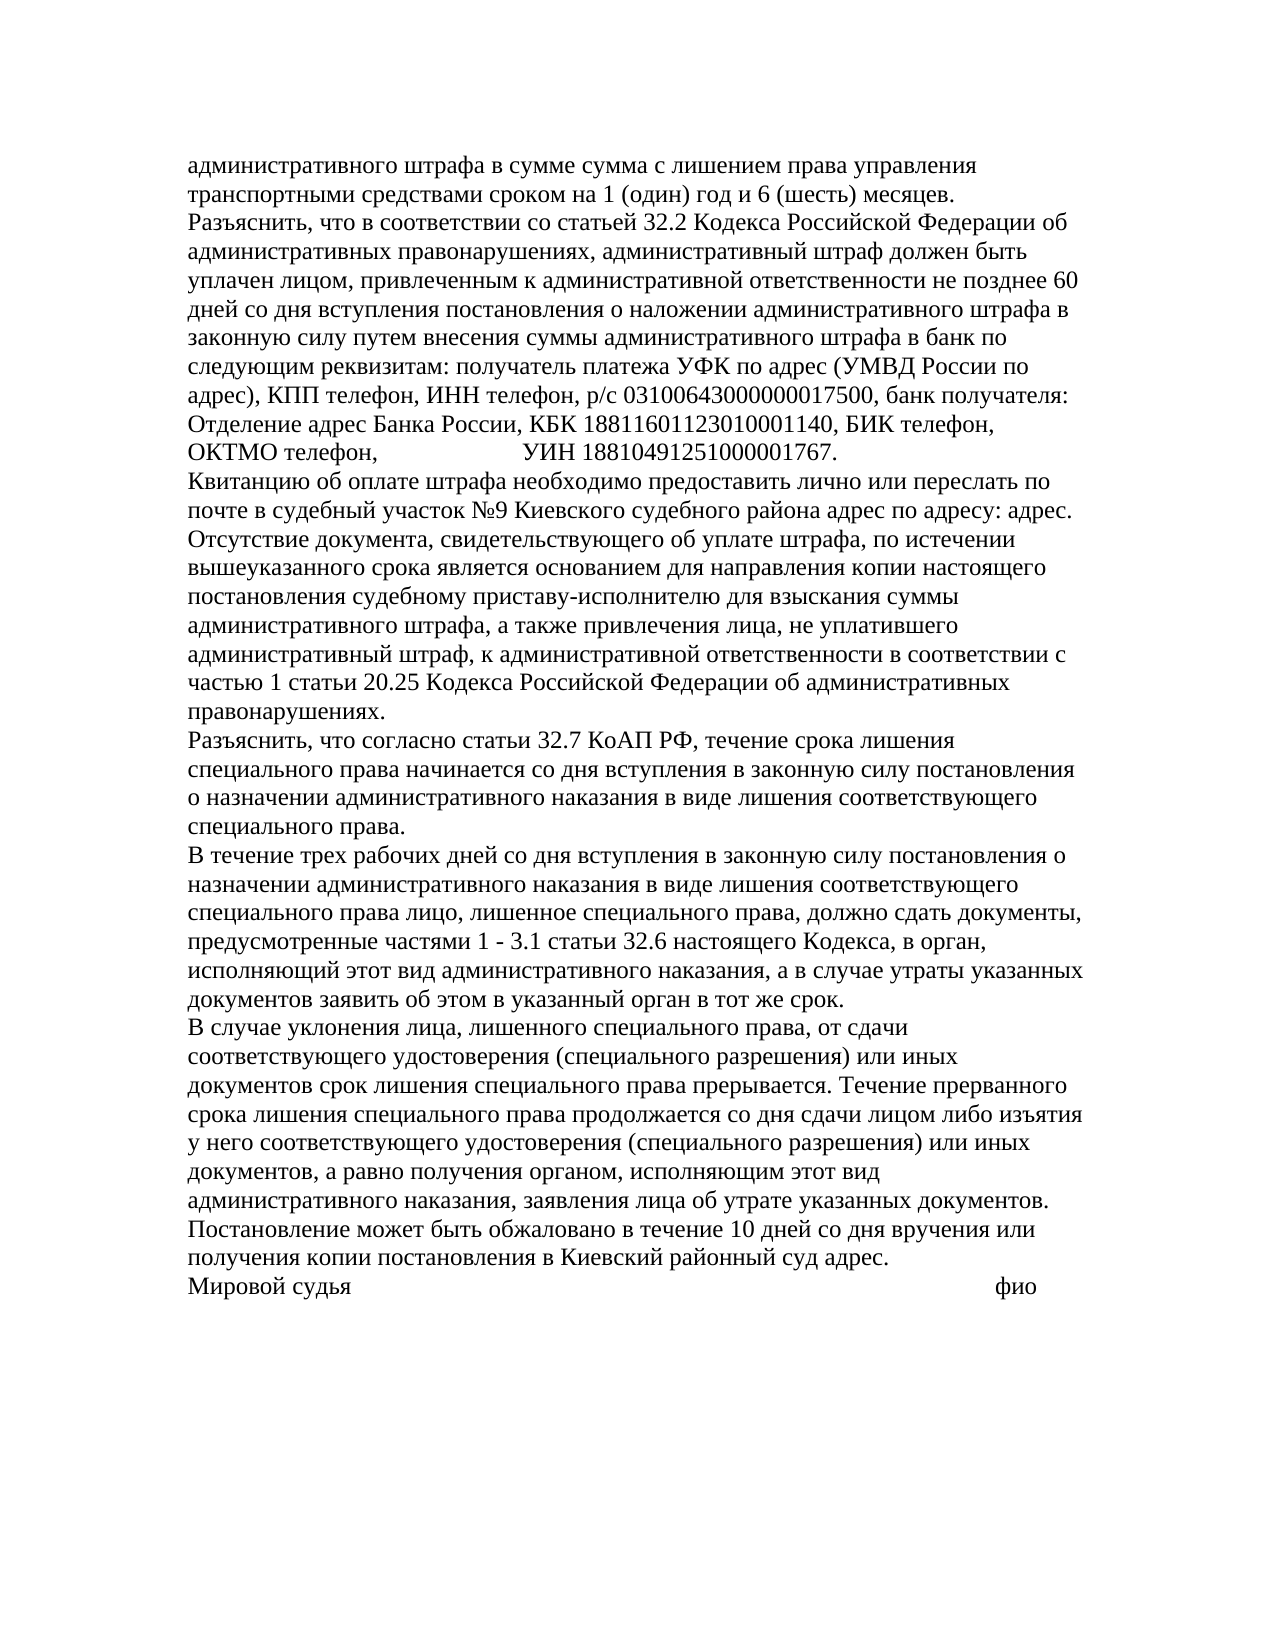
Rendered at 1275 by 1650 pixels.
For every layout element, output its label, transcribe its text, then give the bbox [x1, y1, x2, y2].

text Разъяснить, что в соответствии со статьей 32.2 Кодекса Российской Федерации об административных правонарушениях, административный штраф должен быть уплачен лицом, привлеченным к административной ответственности не позднее 60 дней со дня вступления постановления о наложении административного штрафа в законную силу путем внесения суммы административного штрафа в банк по следующим реквизитам: получатель платежа УФК по адрес (УМВД России по адрес), КПП телефон, ИНН телефон, р/с 03100643000000017500, банк получателя: Отделение адрес Банка России, КБК 18811601123010001140, БИК телефон, ОКТМО телефон, УИН 18810491251000001767. [187, 207, 1087, 466]
text Разъяснить, что согласно статьи 32.7 КоАП РФ, течение срока лишения специального права начинается со дня вступления в законную силу постановления о назначении административного наказания в виде лишения соответствующего специального права. [187, 725, 1087, 840]
text Отсутствие документа, свидетельствующего об уплате штрафа, по истечении вышеуказанного срока является основанием для направления копии настоящего постановления судебному приставу-исполнителю для взыскания суммы административного штрафа, а также привлечения лица, не уплатившего административный штраф, к административной ответственности в соответствии с частью 1 статьи 20.25 Кодекса Российской Федерации об административных правонарушениях. [187, 524, 1087, 725]
text В течение трех рабочих дней со дня вступления в законную силу постановления о назначении административного наказания в виде лишения соответствующего специального права лицо, лишенное специального права, должно сдать документы, предусмотренные частями 1 - 3.1 статьи 32.6 настоящего Кодекса, в орган, исполняющий этот вид административного наказания, а в случае утраты указанных документов заявить об этом в указанный орган в тот же срок. [187, 840, 1087, 1012]
text В случае уклонения лица, лишенного специального права, от сдачи соответствующего удостоверения (специального разрешения) или иных документов срок лишения специального права прерывается. Течение прерванного срока лишения специального права продолжается со дня сдачи лицом либо изъятия у него соответствующего удостоверения (специального разрешения) или иных документов, а равно получения органом, исполняющим этот вид административного наказания, заявления лица об утрате указанных документов. [187, 1012, 1087, 1214]
text Постановление может быть обжаловано в течение 10 дней со дня вручения или получения копии постановления в Киевский районный суд адрес. [187, 1214, 1087, 1271]
text Мировой судья фио [187, 1271, 1087, 1300]
text Квитанцию об оплате штрафа необходимо предоставить лично или переслать по почте в судебный участок №9 Киевского судебного района адрес по адресу: адрес. [187, 466, 1087, 524]
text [187, 150, 1087, 207]
